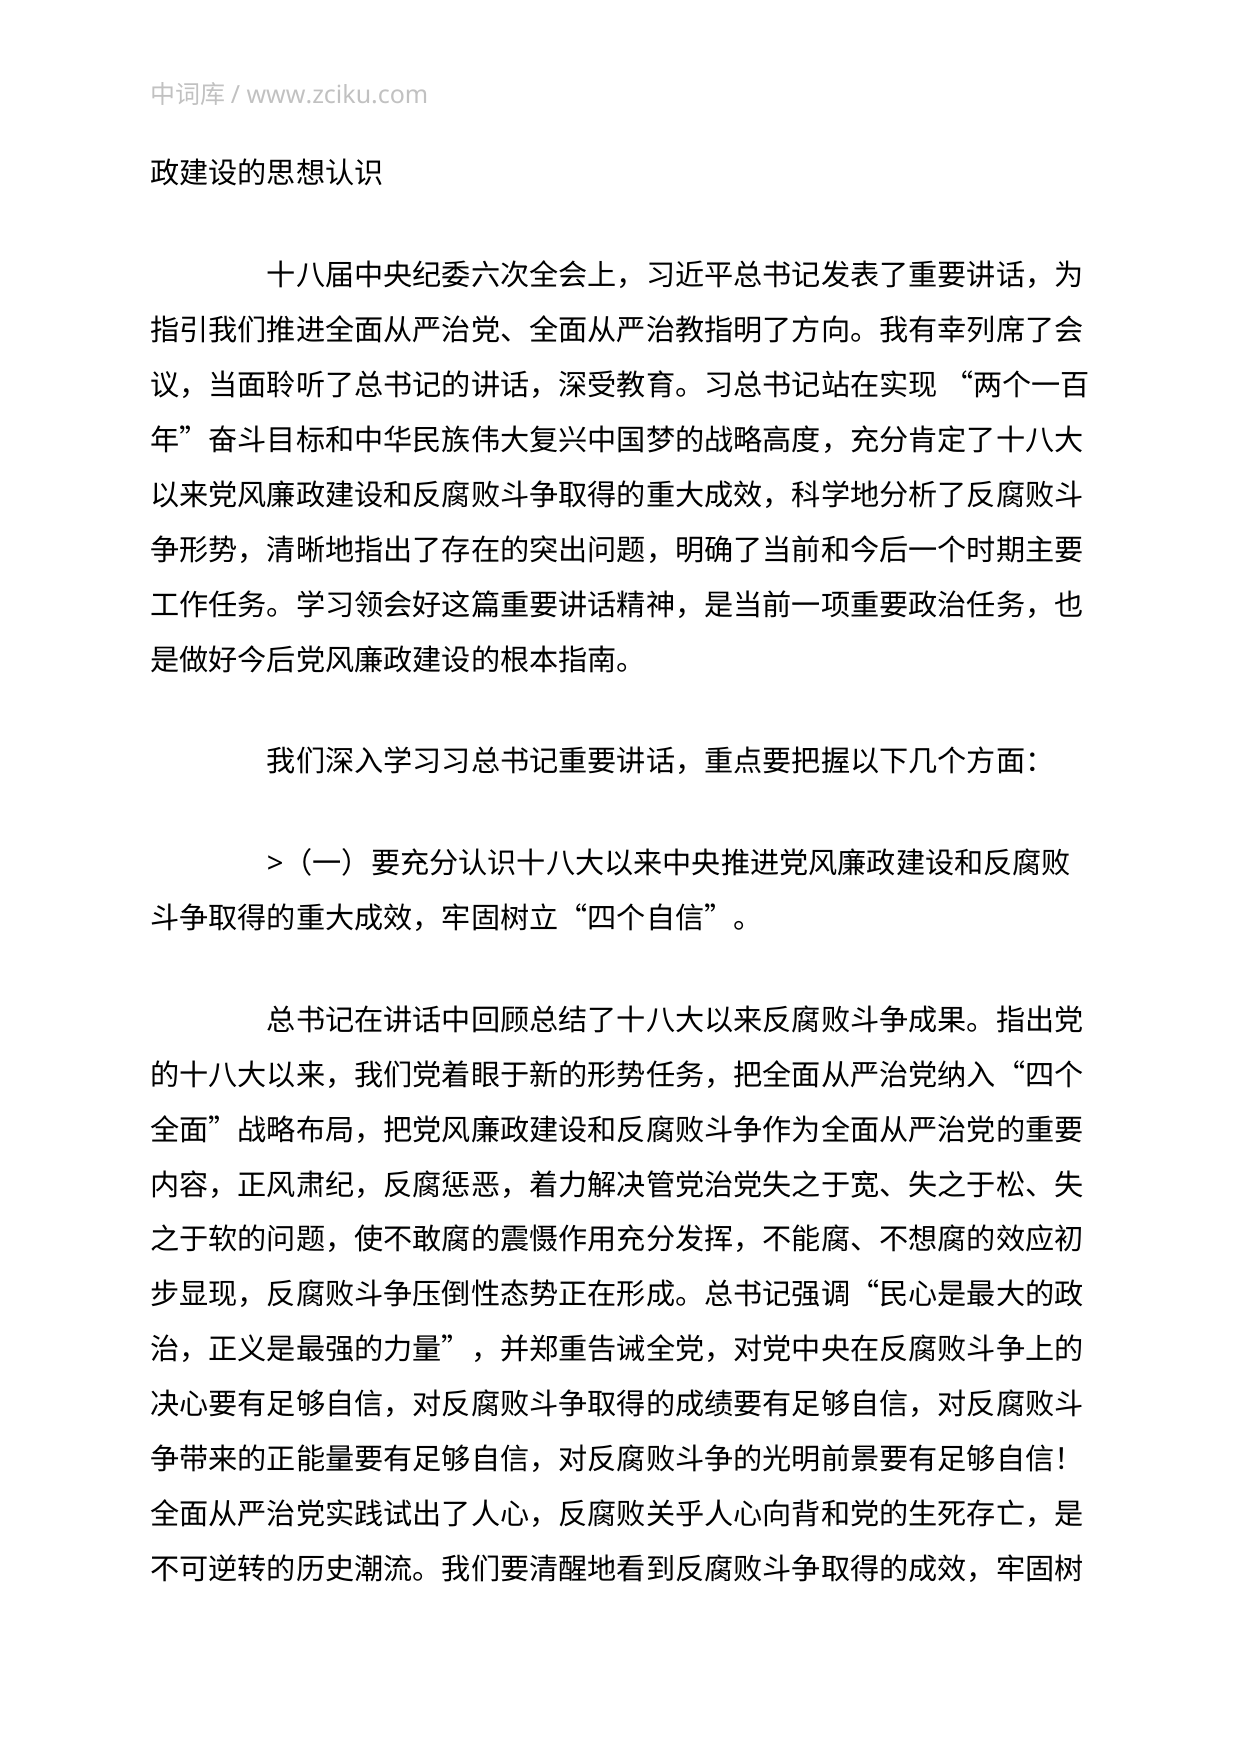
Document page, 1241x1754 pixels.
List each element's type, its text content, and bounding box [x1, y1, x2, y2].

text >（一）要充分认识十八大以来中央推进党风廉政建设和反腐败斗争取得的重大成效，牢固树立“四个自信”。 [150, 839, 1090, 937]
text 十八届中央纪委六次全会上，习近平总书记发表了重要讲话，为指引我们推进全面从严治党、全面从严治教指明了方向。我有幸列席了会议，当面聆听了总书记的讲话，深受教育。习总书记站在实现 “两个一百年”奋斗目标和中华民族伟大复兴中国梦的战略高度，充分肯定了十八大以来党风廉政建设和反腐败斗争取得的重大成效，科学地分析了反腐败斗争形势，清晰地指出了存在的突出问题，明确了当前和今后一个时期主要工作任务。学习领会好这篇重要讲话精神，是当前一项重要政治任务，也是做好今后党风廉政建设的根本指南。 [150, 252, 1090, 678]
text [150, 150, 1090, 192]
text 我们深入学习习总书记重要讲话，重点要把握以下几个方面： [150, 738, 1090, 780]
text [150, 996, 1090, 1588]
